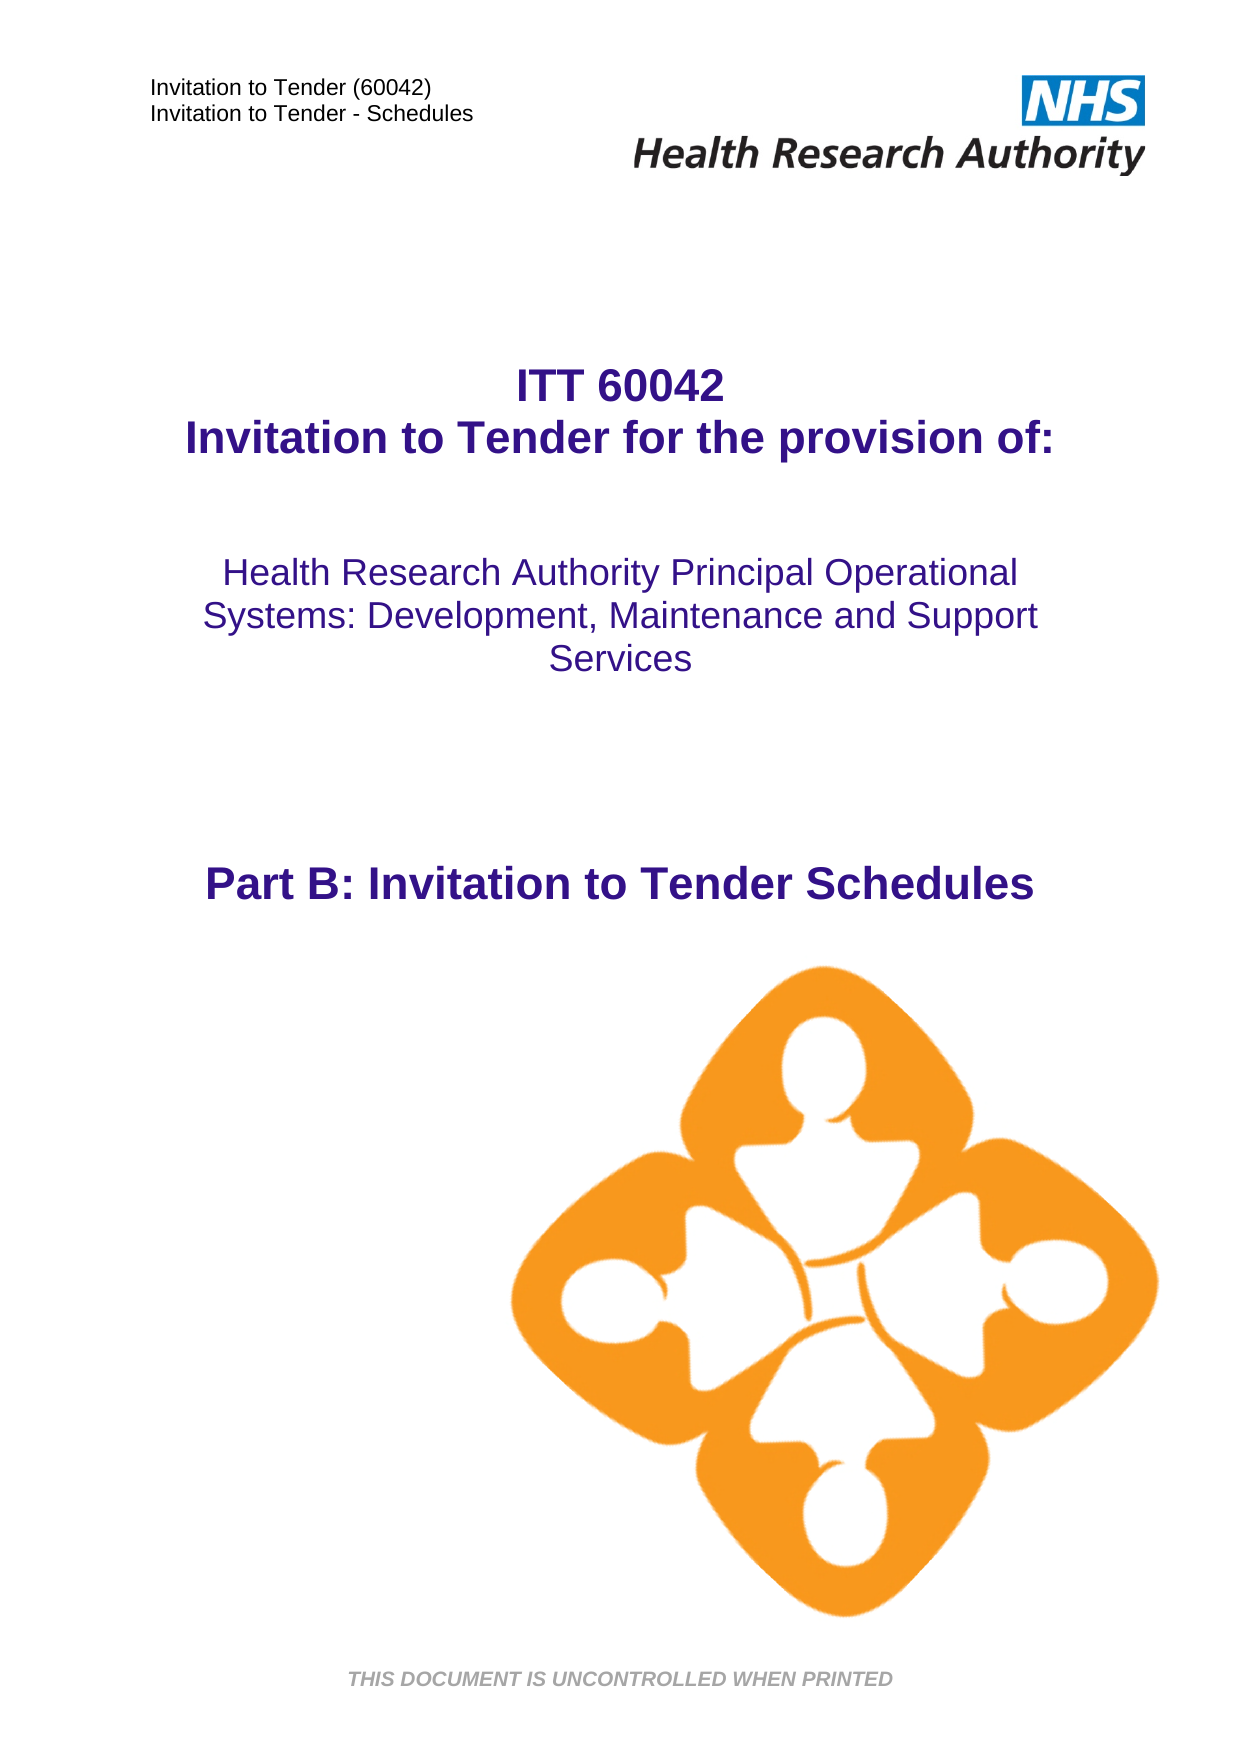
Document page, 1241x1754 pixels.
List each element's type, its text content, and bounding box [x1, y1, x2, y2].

picture [632, 75, 1146, 175]
title Health Research Authority Principal Operational Systems: Development, Maintenance and Support Services [150, 550, 1090, 679]
title Invitation to Tender for the provision of: [150, 411, 1090, 463]
picture [479, 936, 1191, 1648]
title Part B: Invitation to Tender Schedules [150, 857, 1090, 909]
title ITT 60042 [150, 358, 1090, 411]
